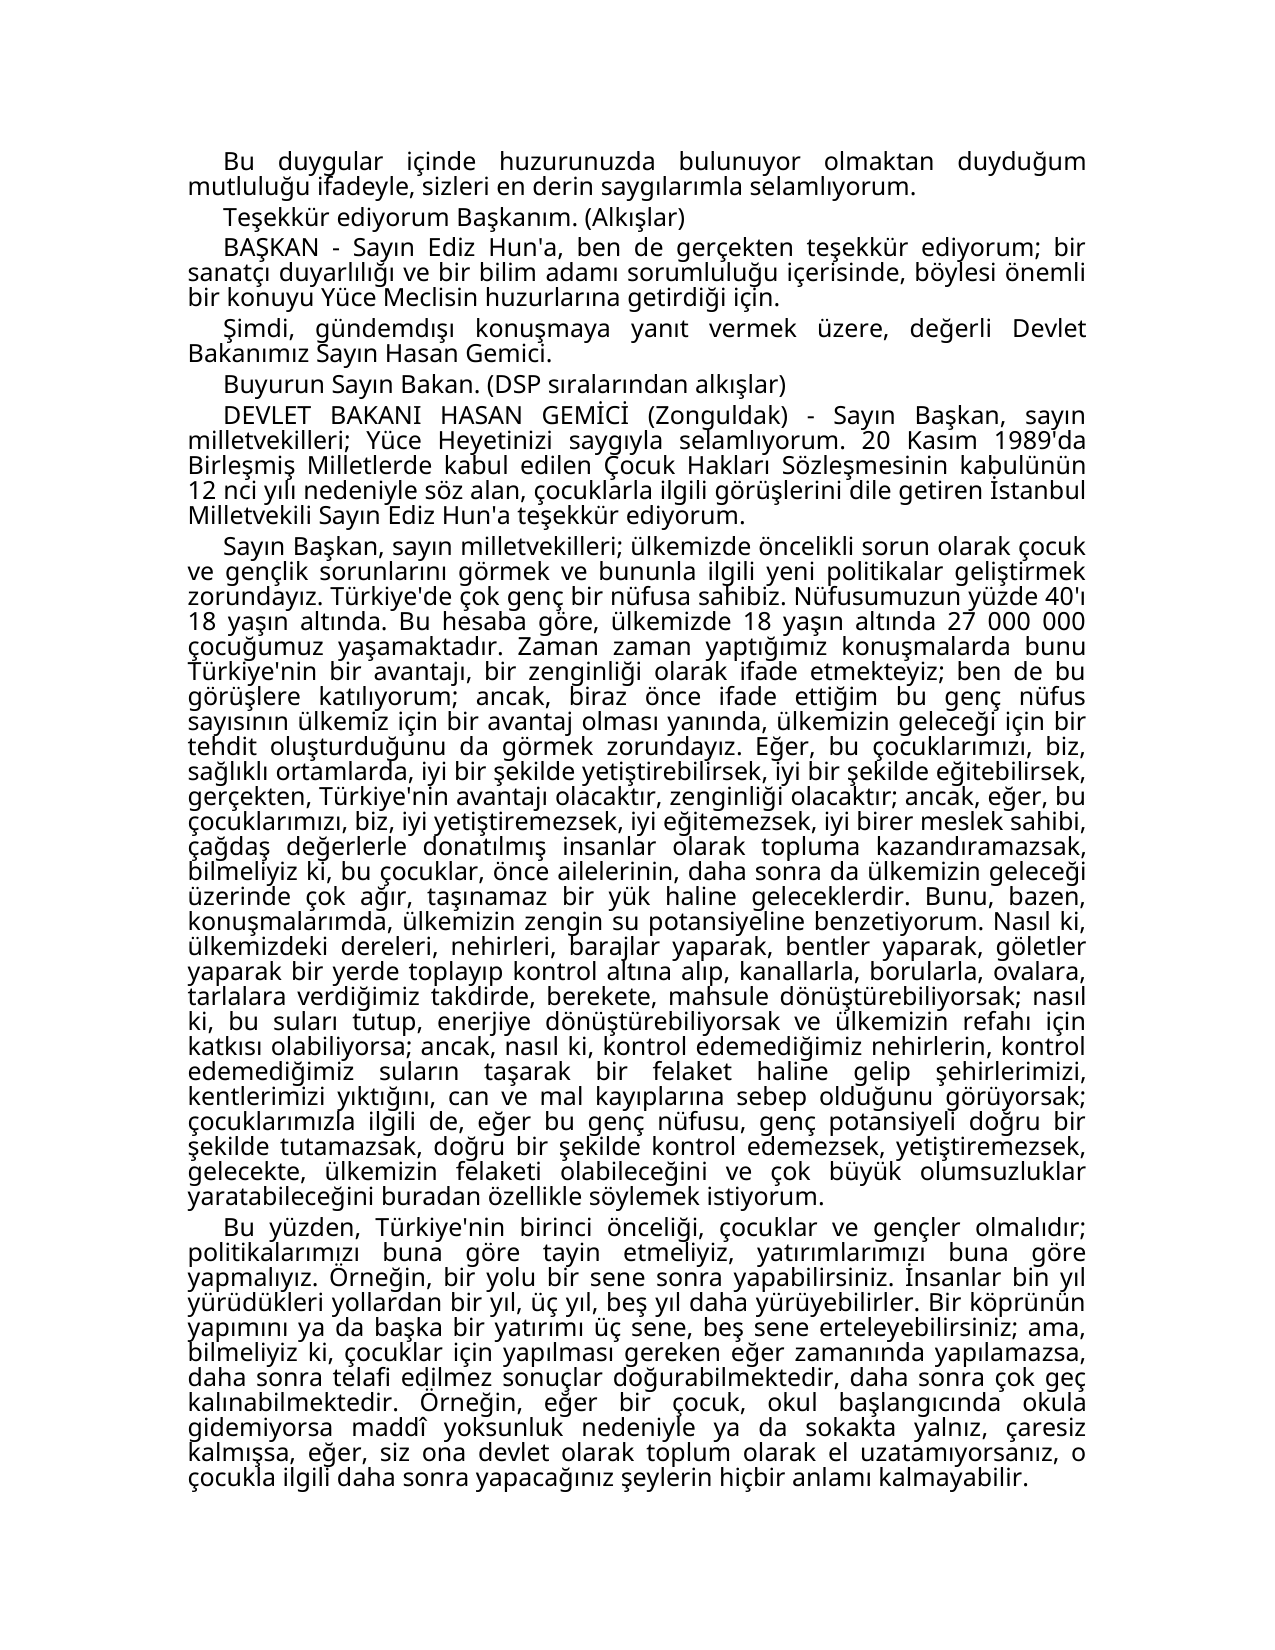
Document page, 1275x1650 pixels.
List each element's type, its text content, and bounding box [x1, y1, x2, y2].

text Buyurun Sayın Bakan. (DSP sıralarından alkışlar) [187, 374, 1087, 399]
text Bu duygular içinde huzurunuzda bulunuyor olmaktan duyduğum mutluluğu ifadeyle, sizleri en derin saygılarımla selamlıyorum. [187, 150, 1087, 200]
text BAŞKAN - Sayın Ediz Hun'a, ben de gerçekten teşekkür ediyorum; bir sanatçı duyarlılığı ve bir bilim adamı sorumluluğu içerisinde, böylesi önemli bir konuyu Yüce Meclisin huzurlarına getirdiği için. [187, 237, 1087, 312]
text Teşekkür ediyorum Başkanım. (Alkışlar) [187, 206, 1087, 231]
text Sayın Başkan, sayın milletvekilleri; ülkemizde öncelikli sorun olarak çocuk ve gençlik sorunlarını görmek ve bununla ilgili yeni politikalar geliştirmek zorundayız. Türkiye'de çok genç bir nüfusa sahibiz. Nüfusumuzun yüzde 40'ı 18 yaşın altında. Bu hesaba göre, ülkemizde 18 yaşın altında 27 000 000 çocuğumuz yaşamaktadır. Zaman zaman yaptığımız konuşmalarda bunu Türkiye'nin bir avantajı, bir zenginliği olarak ifade etmekteyiz; ben de bu görüşlere katılıyorum; ancak, biraz önce ifade ettiğim bu genç nüfus sayısının ülkemiz için bir avantaj olması yanında, ülkemizin geleceği için bir tehdit oluşturduğunu da görmek zorundayız. Eğer, bu çocuklarımızı, biz, sağlıklı ortamlarda, iyi bir şekilde yetiştirebilirsek, iyi bir şekilde eğitebilirsek, gerçekten, Türkiye'nin avantajı olacaktır, zenginliği olacaktır; ancak, eğer, bu çocuklarımızı, biz, iyi yetiştiremezsek, iyi eğitemezsek, iyi birer meslek sahibi, çağdaş değerlerle donatılmış insanlar olarak topluma kazandıramazsak, bilmeliyiz ki, bu çocuklar, önce ailelerinin, daha sonra da ülkemizin geleceği üzerinde çok ağır, taşınamaz bir yük haline geleceklerdir. Bunu, bazen, konuşmalarımda, ülkemizin zengin su potansiyeline benzetiyorum. Nasıl ki, ülkemizdeki dereleri, nehirleri, barajlar yaparak, bentler yaparak, göletler yaparak bir yerde toplayıp kontrol altına alıp, kanallarla, borularla, ovalara, tarlalara verdiğimiz takdirde, berekete, mahsule dönüştürebiliyorsak; nasıl ki, bu suları tutup, enerjiye dönüştürebiliyorsak ve ülkemizin refahı için katkısı olabiliyorsa; ancak, nasıl ki, kontrol edemediğimiz nehirlerin, kontrol edemediğimiz suların taşarak bir felaket haline gelip şehirlerimizi, kentlerimizi yıktığını, can ve mal kayıplarına sebep olduğunu görüyorsak; çocuklarımızla ilgili de, eğer bu genç nüfusu, genç potansiyeli doğru bir şekilde tutamazsak, doğru bir şekilde kontrol edemezsek, yetiştiremezsek, gelecekte, ülkemizin felaketi olabileceğini ve çok büyük olumsuzluklar yaratabileceğini buradan özellikle söylemek istiyorum. [187, 536, 1087, 1211]
text DEVLET BAKANI HASAN GEMİCİ (Zonguldak) - Sayın Başkan, sayın milletvekilleri; Yüce Heyetinizi saygıyla selamlıyorum. 20 Kasım 1989'da Birleşmiş Milletlerde kabul edilen Çocuk Hakları Sözleşmesinin kabulünün 12 nci yılı nedeniyle söz alan, çocuklarla ilgili görüşlerini dile getiren İstanbul Milletvekili Sayın Ediz Hun'a teşekkür ediyorum. [187, 405, 1087, 530]
text Bu yüzden, Türkiye'nin birinci önceliği, çocuklar ve gençler olmalıdır; politikalarımızı buna göre tayin etmeliyiz, yatırımlarımızı buna göre yapmalıyız. Örneğin, bir yolu bir sene sonra yapabilirsiniz. İnsanlar bin yıl yürüdükleri yollardan bir yıl, üç yıl, beş yıl daha yürüyebilirler. Bir köprünün yapımını ya da başka bir yatırımı üç sene, beş sene erteleyebilirsiniz; ama, bilmeliyiz ki, çocuklar için yapılması gereken eğer zamanında yapılamazsa, daha sonra telafi edilmez sonuçlar doğurabilmektedir, daha sonra çok geç kalınabilmektedir. Örneğin, eğer bir çocuk, okul başlangıcında okula gidemiyorsa maddî yoksunluk nedeniyle ya da sokakta yalnız, çaresiz kalmışsa, eğer, siz ona devlet olarak toplum olarak el uzatamıyorsanız, o çocukla ilgili daha sonra yapacağınız şeylerin hiçbir anlamı kalmayabilir. [187, 1217, 1087, 1492]
text Şimdi, gündemdışı konuşmaya yanıt vermek üzere, değerli Devlet Bakanımız Sayın Hasan Gemici. [187, 318, 1087, 368]
